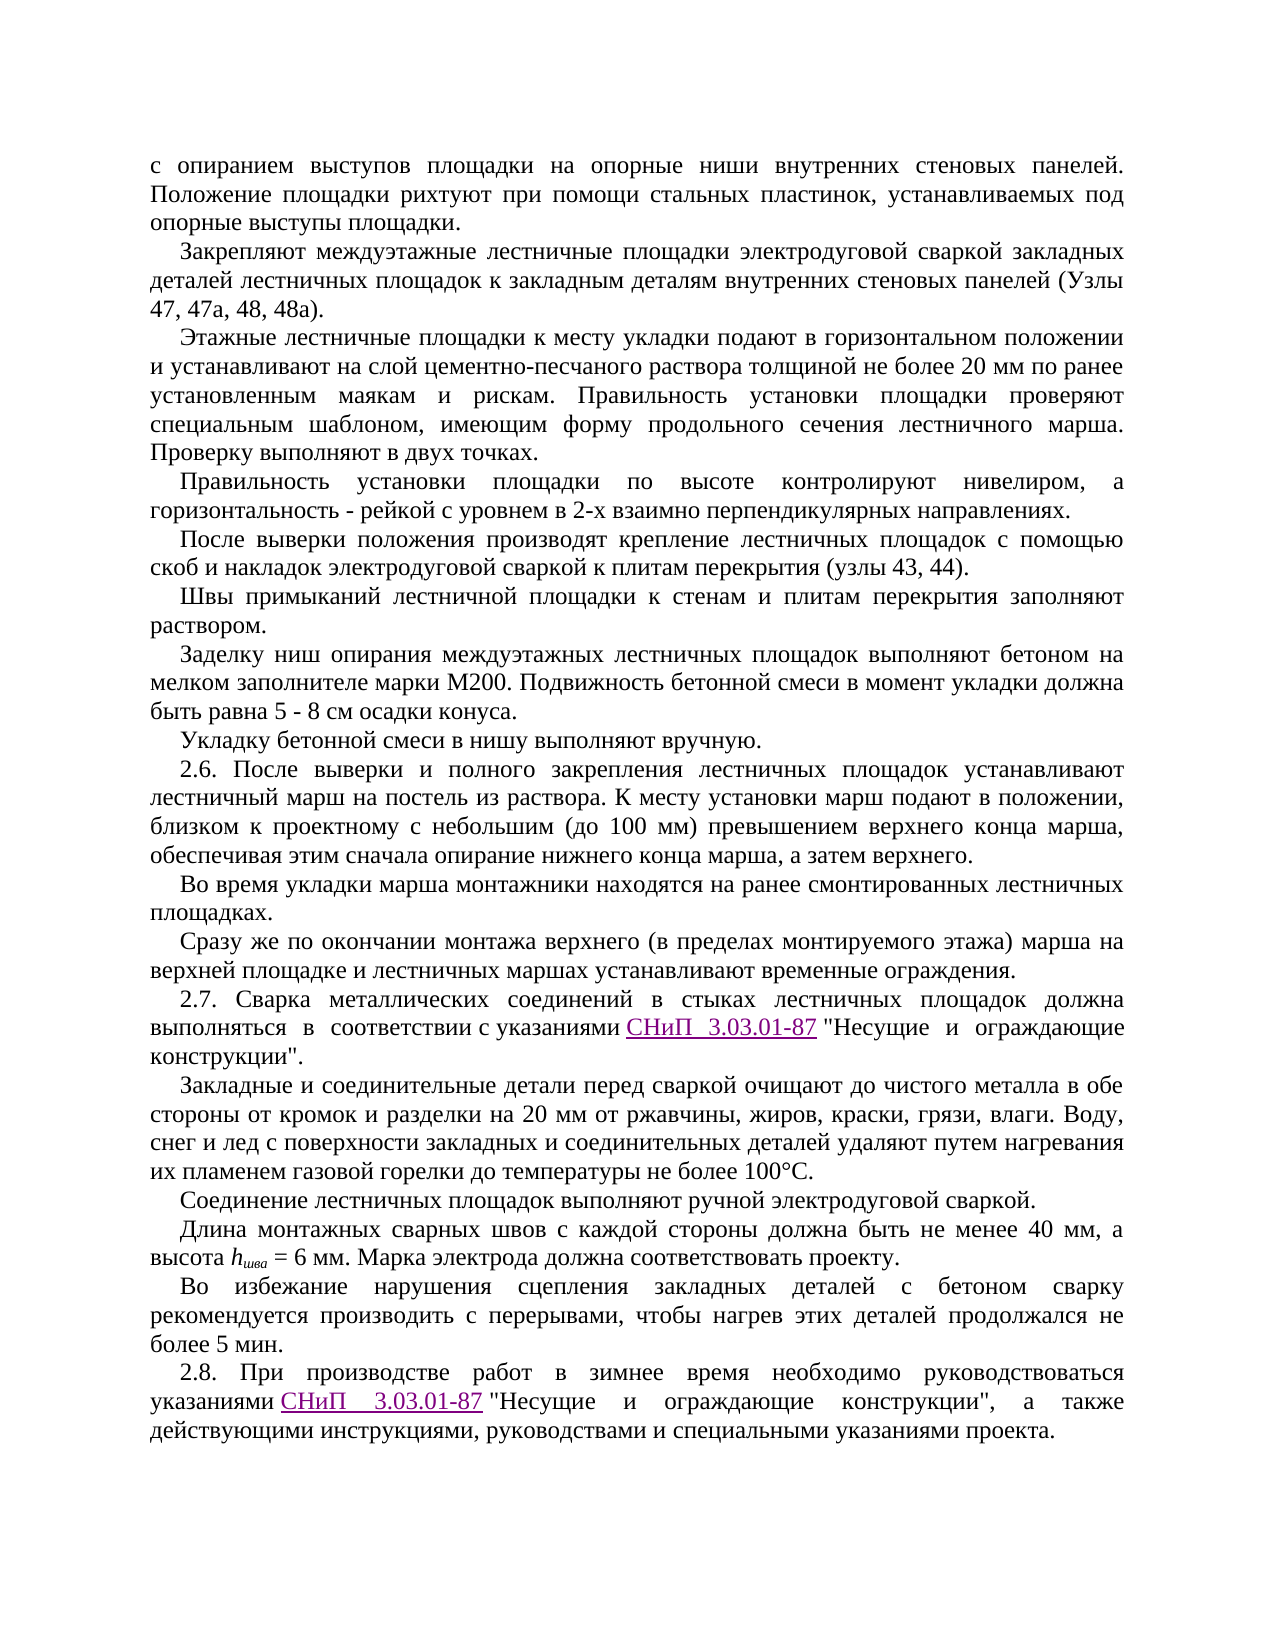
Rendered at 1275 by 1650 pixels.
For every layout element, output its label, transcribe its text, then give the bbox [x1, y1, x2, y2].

text 2.6. После выверки и полного закрепления лестничных площадок устанавливают лестничный марш на постель из раствора. К месту установки марш подают в положении, близком к проектному с небольшим (до 100 мм) превышением верхнего конца марша, обеспечивая этим сначала опирание нижнего конца марша, а затем верхнего. [150, 754, 1125, 869]
text После выверки положения производят крепление лестничных площадок с помощью скоб и накладок электродуговой сваркой к плитам перекрытия (узлы 43, 44). [150, 524, 1125, 581]
text Закладные и соединительные детали перед сваркой очищают до чистого металла в обе стороны от кромок и разделки на 20 мм от ржавчины, жиров, краски, грязи, влаги. Воду, снег и лед с поверхности закладных и соединительных деталей удаляют путем нагревания их пламенем газовой горелки до температуры не более 100°С. [150, 1070, 1125, 1185]
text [150, 150, 1125, 236]
text Укладку бетонной смеси в нишу выполняют вручную. [150, 725, 1125, 754]
text Этажные лестничные площадки к месту укладки подают в горизонтальном положении и устанавливают на слой цементно-песчаного раствора толщиной не более 20 мм по ранее установленным маякам и рискам. Правильность установки площадки проверяют специальным шаблоном, имеющим форму продольного сечения лестничного марша. Проверку выполняют в двух точках. [150, 322, 1125, 466]
text Соединение лестничных площадок выполняют ручной электродуговой сваркой. [150, 1185, 1125, 1214]
text Правильность установки площадки по высоте контролируют нивелиром, а горизонтальность - рейкой с уровнем в 2-х взаимно перпендикулярных направлениях. [150, 466, 1125, 524]
text Во избежание нарушения сцепления закладных деталей с бетоном сварку рекомендуется производить с перерывами, чтобы нагрев этих деталей продолжался не более 5 мин. [150, 1271, 1125, 1357]
text Швы примыканий лестничной площадки к стенам и плитам перекрытия заполняют раствором. [150, 581, 1125, 639]
text Сразу же по окончании монтажа верхнего (в пределах монтируемого этажа) марша на верхней площадке и лестничных маршах устанавливают временные ограждения. [150, 926, 1125, 984]
text Длина монтажных сварных швов с каждой стороны должна быть не менее 40 мм, а высота hшва = 6 мм. Марка электрода должна соответствовать проекту. [150, 1214, 1125, 1271]
text Закрепляют междуэтажные лестничные площадки электродуговой сваркой закладных деталей лестничных площадок к закладным деталям внутренних стеновых панелей (Узлы 47, 47а, 48, 48а). [150, 236, 1125, 322]
text Заделку ниш опирания междуэтажных лестничных площадок выполняют бетоном на мелком заполнителе марки М200. Подвижность бетонной смеси в момент укладки должна быть равна 5 - 8 см осадки конуса. [150, 639, 1125, 725]
text Во время укладки марша монтажники находятся на ранее смонтированных лестничных площадках. [150, 869, 1125, 926]
text 2.7. Сварка металлических соединений в стыках лестничных площадок должна выполняться в соответствии c указаниями СНиП 3.03.01-87 "Несущие и ограждающие конструкции". [150, 984, 1125, 1070]
text 2.8. При производстве работ в зимнее время необходимо руководствоваться указаниями СНиП 3.03.01-87 "Несущие и ограждающие конструкции", а также действующими инструкциями, руководствами и специальными указаниями проекта. [150, 1357, 1125, 1444]
